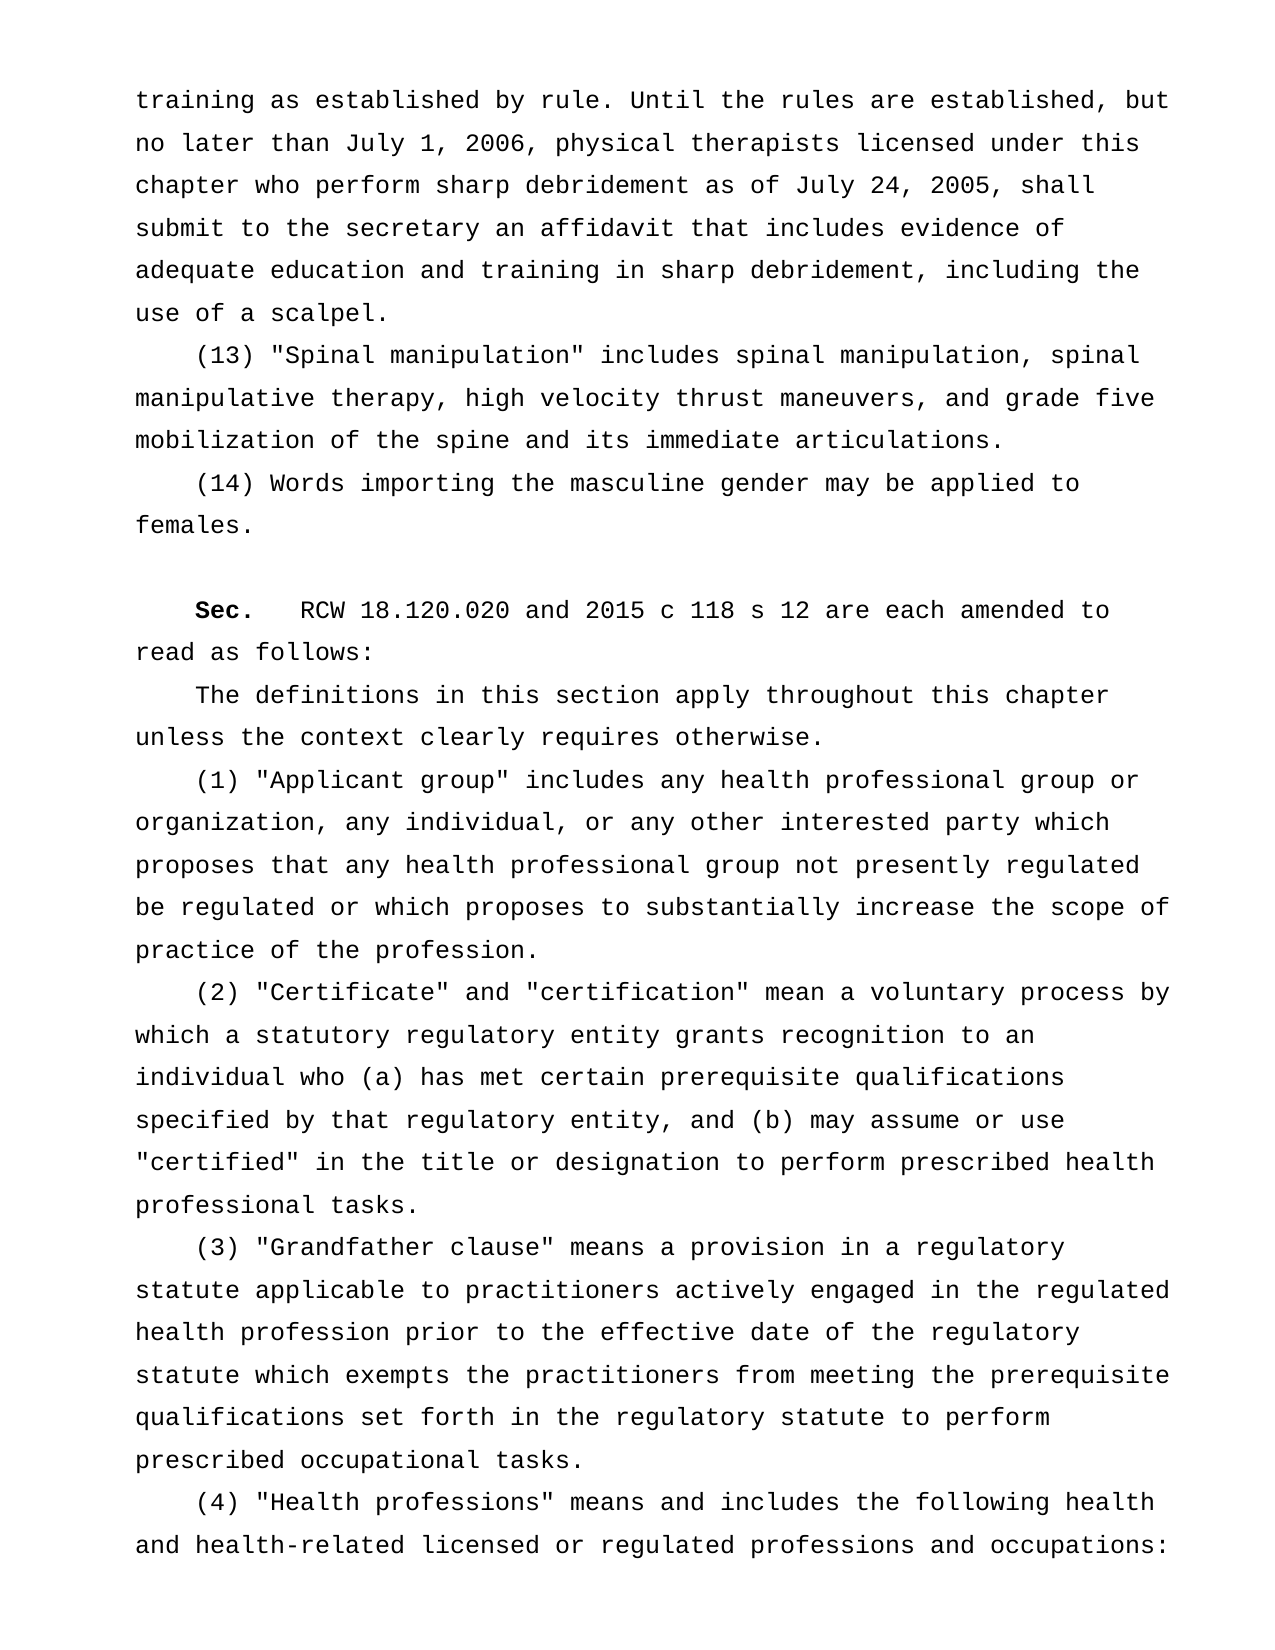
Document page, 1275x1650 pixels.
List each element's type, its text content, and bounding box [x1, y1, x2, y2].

text (2) "Certificate" and "certification" mean a voluntary process by which a statutory regulatory entity grants recognition to an individual who (a) has met certain prerequisite qualifications specified by that regulatory entity, and (b) may assume or use "certified" in the title or designation to perform prescribed health professional tasks. [135, 967, 1170, 1222]
text The definitions in this section apply throughout this chapter unless the context clearly requires otherwise. [135, 669, 1170, 754]
text (3) "Grandfather clause" means a provision in a regulatory statute applicable to practitioners actively engaged in the regulated health profession prior to the effective date of the regulatory statute which exempts the practitioners from meeting the prerequisite qualifications set forth in the regulatory statute to perform prescribed occupational tasks. [135, 1222, 1170, 1477]
text (13) "Spinal manipulation" includes spinal manipulation, spinal manipulative therapy, high velocity thrust maneuvers, and grade five mobilization of the spine and its immediate articulations. [135, 330, 1170, 457]
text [135, 1477, 1170, 1562]
text Sec. RCW 18.120.020 and 2015 c 118 s 12 are each amended to read as follows: [135, 584, 1170, 669]
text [135, 75, 1170, 330]
text (14) Words importing the masculine gender may be applied to females. [135, 457, 1170, 542]
text (1) "Applicant group" includes any health professional group or organization, any individual, or any other interested party which proposes that any health professional group not presently regulated be regulated or which proposes to substantially increase the scope of practice of the profession. [135, 754, 1170, 967]
